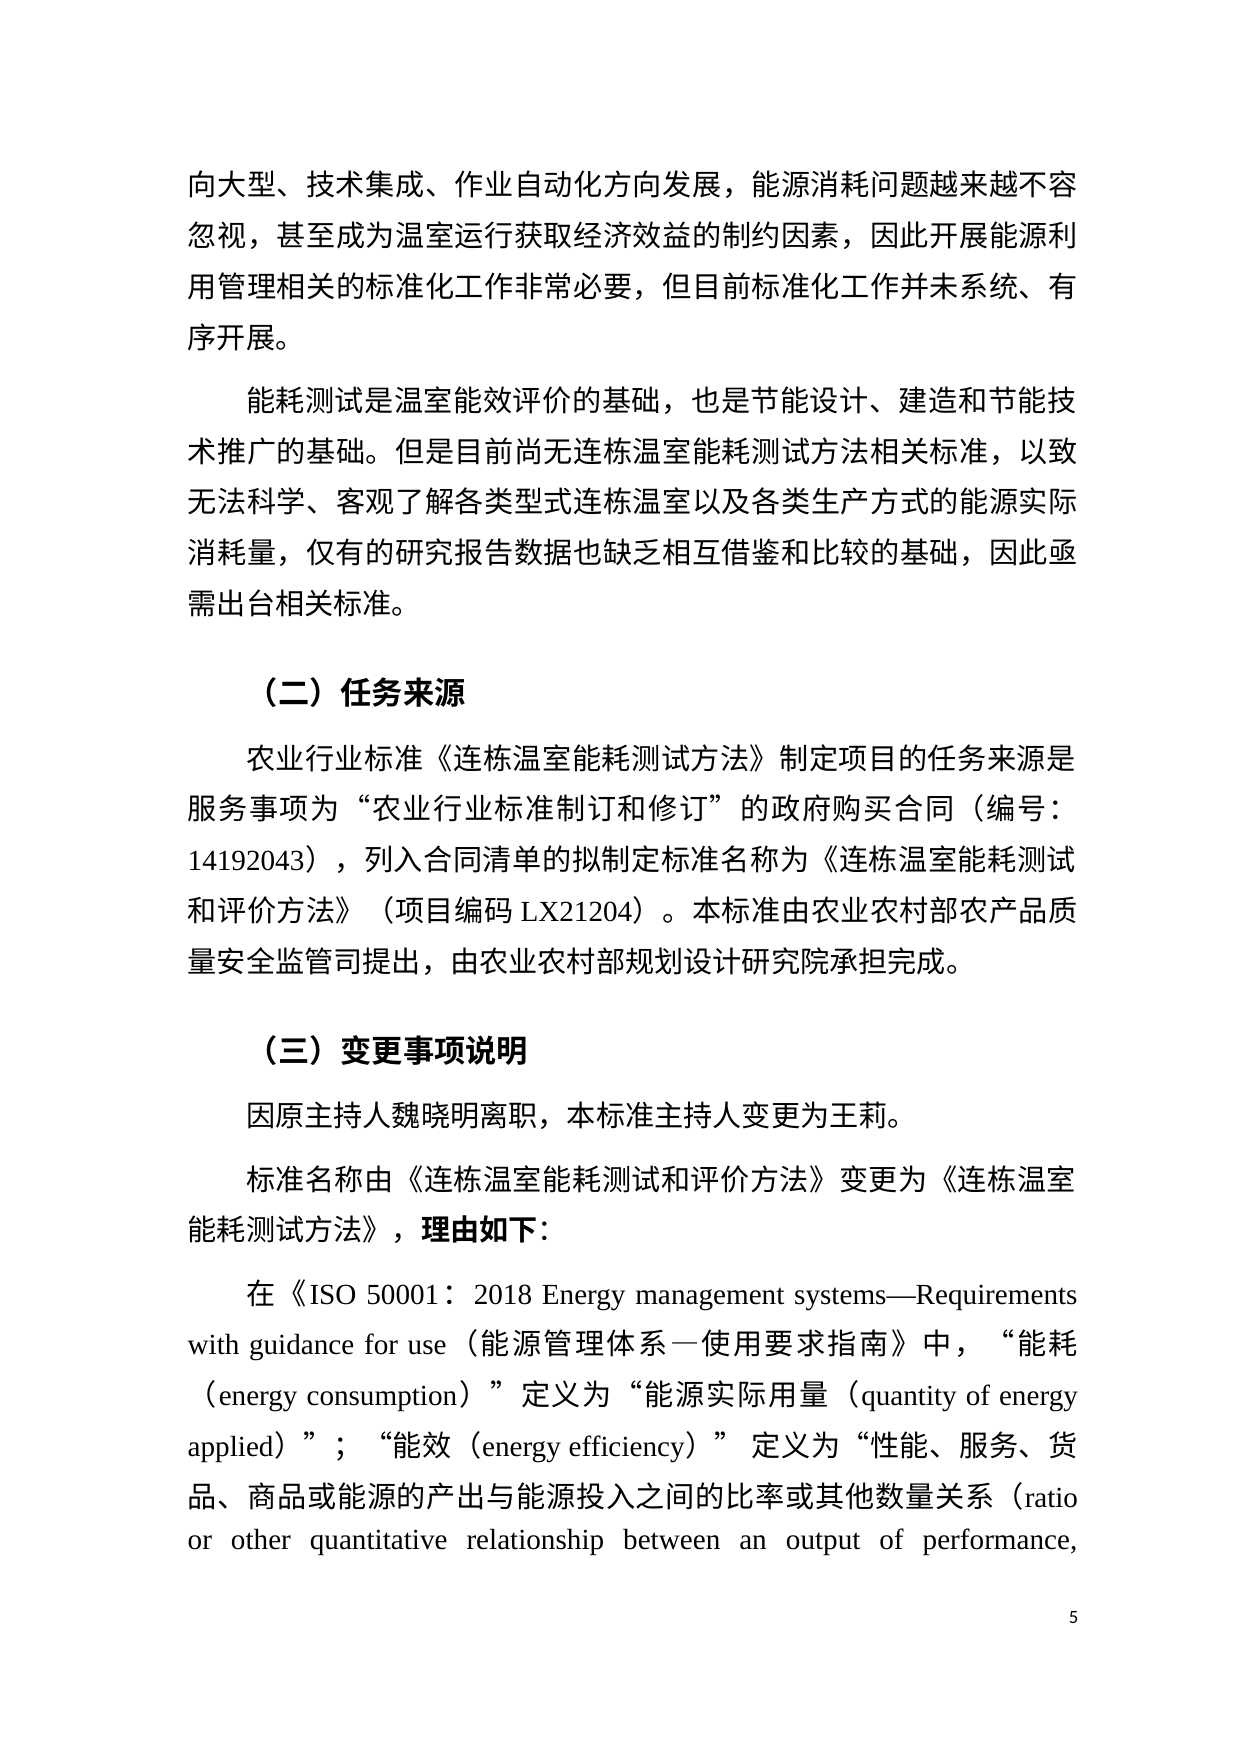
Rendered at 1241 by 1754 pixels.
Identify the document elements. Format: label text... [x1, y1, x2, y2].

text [187, 162, 1078, 356]
text 因原主持人魏晓明离职，本标准主持人变更为王莉。 [187, 1093, 1078, 1135]
subtitle （二）任务来源 [247, 668, 1078, 714]
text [187, 1270, 1078, 1556]
subtitle （三）变更事项说明 [247, 1026, 1078, 1072]
text 能耗测试是温室能效评价的基础，也是节能设计、建造和节能技术推广的基础。但是目前尚无连栋温室能耗测试方法相关标准，以致无法科学、客观了解各类型式连栋温室以及各类生产方式的能源实际消耗量，仅有的研究报告数据也缺乏相互借鉴和比较的基础，因此亟需出台相关标准。 [187, 377, 1078, 623]
text 农业行业标准《连栋温室能耗测试方法》制定项目的任务来源是服务事项为“农业行业标准制订和修订”的政府购买合同（编号：14192043），列入合同清单的拟制定标准名称为《连栋温室能耗测试和评价方法》（项目编码LX21204）。本标准由农业农村部农产品质量安全监管司提出，由农业农村部规划设计研究院承担完成。 [187, 735, 1078, 980]
text 标准名称由《连栋温室能耗测试和评价方法》变更为《连栋温室能耗测试方法》，理由如下： [187, 1156, 1078, 1249]
